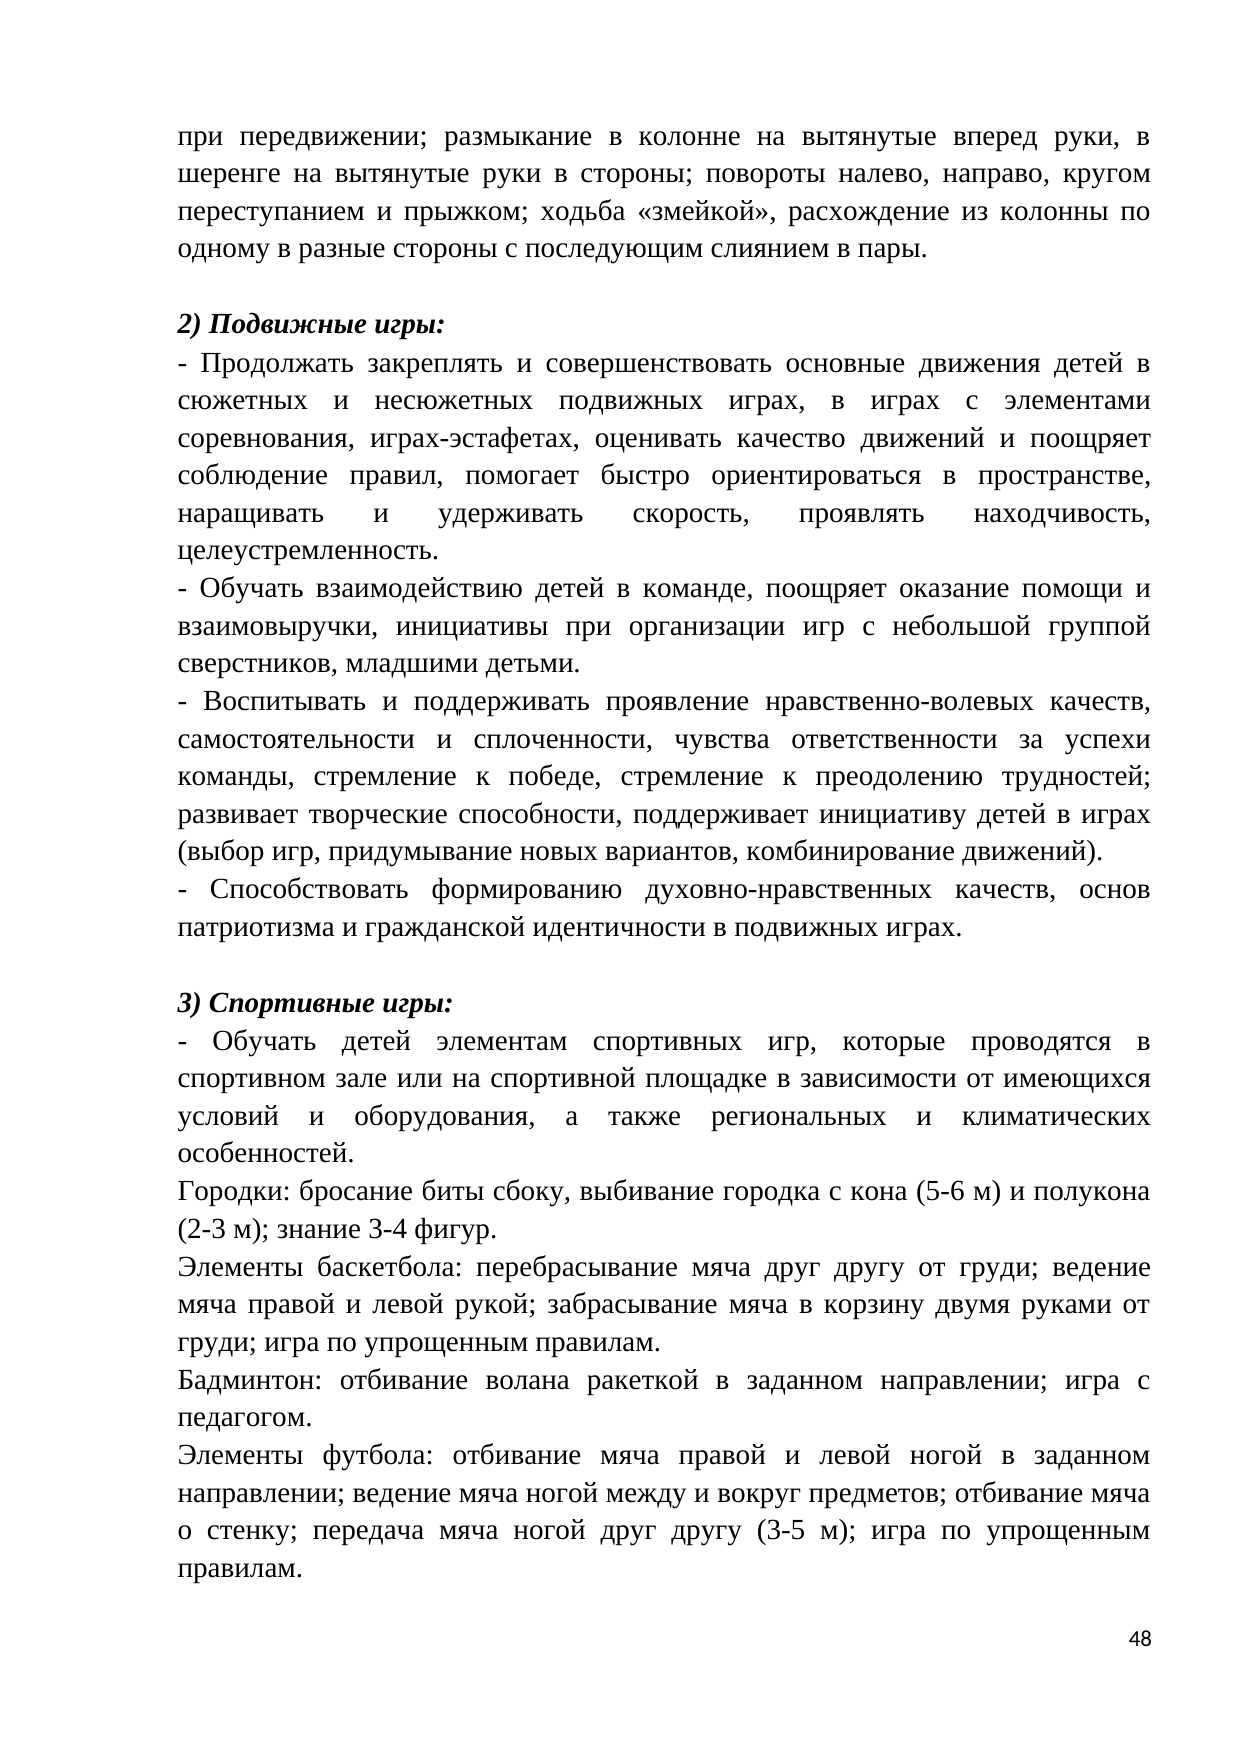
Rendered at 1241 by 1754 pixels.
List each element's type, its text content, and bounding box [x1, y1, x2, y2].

text Бадминтон: отбивание волана ракеткой в заданном направлении; игра с педагогом. [177, 1362, 1152, 1433]
text Городки: бросание биты сбоку, выбивание городка с кона (5-6 м) и полукона (2-3 м); знание 3-4 фигур. [177, 1173, 1152, 1244]
text Элементы баскетбола: перебрасывание мяча друг другу от груди; ведение мяча правой и левой рукой; забрасывание мяча в корзину двумя руками от груди; игра по упрощенным правилам. [177, 1249, 1152, 1357]
text - Способствовать формированию духовно-нравственных качеств, основ патриотизма и гражданской идентичности в подвижных играх. [177, 871, 1152, 942]
text - Продолжать закреплять и совершенствовать основные движения детей в сюжетных и несюжетных подвижных играх, в играх с элементами соревнования, играх-эстафетах, оценивать качество движений и поощряет соблюдение правил, помогает быстро ориентироваться в пространстве, наращивать и удерживать скорость, проявлять находчивость, целеустремленность. [177, 345, 1152, 566]
text - Обучать детей элементам спортивных игр, которые проводятся в спортивном зале или на спортивной площадке в зависимости от имеющихся условий и оборудования, а также региональных и климатических особенностей. [177, 1023, 1152, 1169]
text 2) Подвижные игры: [177, 307, 1152, 340]
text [177, 118, 1152, 264]
text - Воспитывать и поддерживать проявление нравственно-волевых качеств, самостоятельности и сплоченности, чувства ответственности за успехи команды, стремление к победе, стремление к преодолению трудностей; развивает творческие способности, поддерживает инициативу детей в играх (выбор игр, придумывание новых вариантов, комбинирование движений). [177, 683, 1152, 867]
text Элементы футбола: отбивание мяча правой и левой ногой в заданном направлении; ведение мяча ногой между и вокруг предметов; отбивание мяча о стенку; передача мяча ногой друг другу (3-5 м); игра по упрощенным правилам. [177, 1437, 1152, 1583]
text - Обучать взаимодействию детей в команде, поощряет оказание помощи и взаимовыручки, инициативы при организации игр с небольшой группой сверстников, младшими детьми. [177, 570, 1152, 679]
text 3) Спортивные игры: [177, 985, 1152, 1018]
